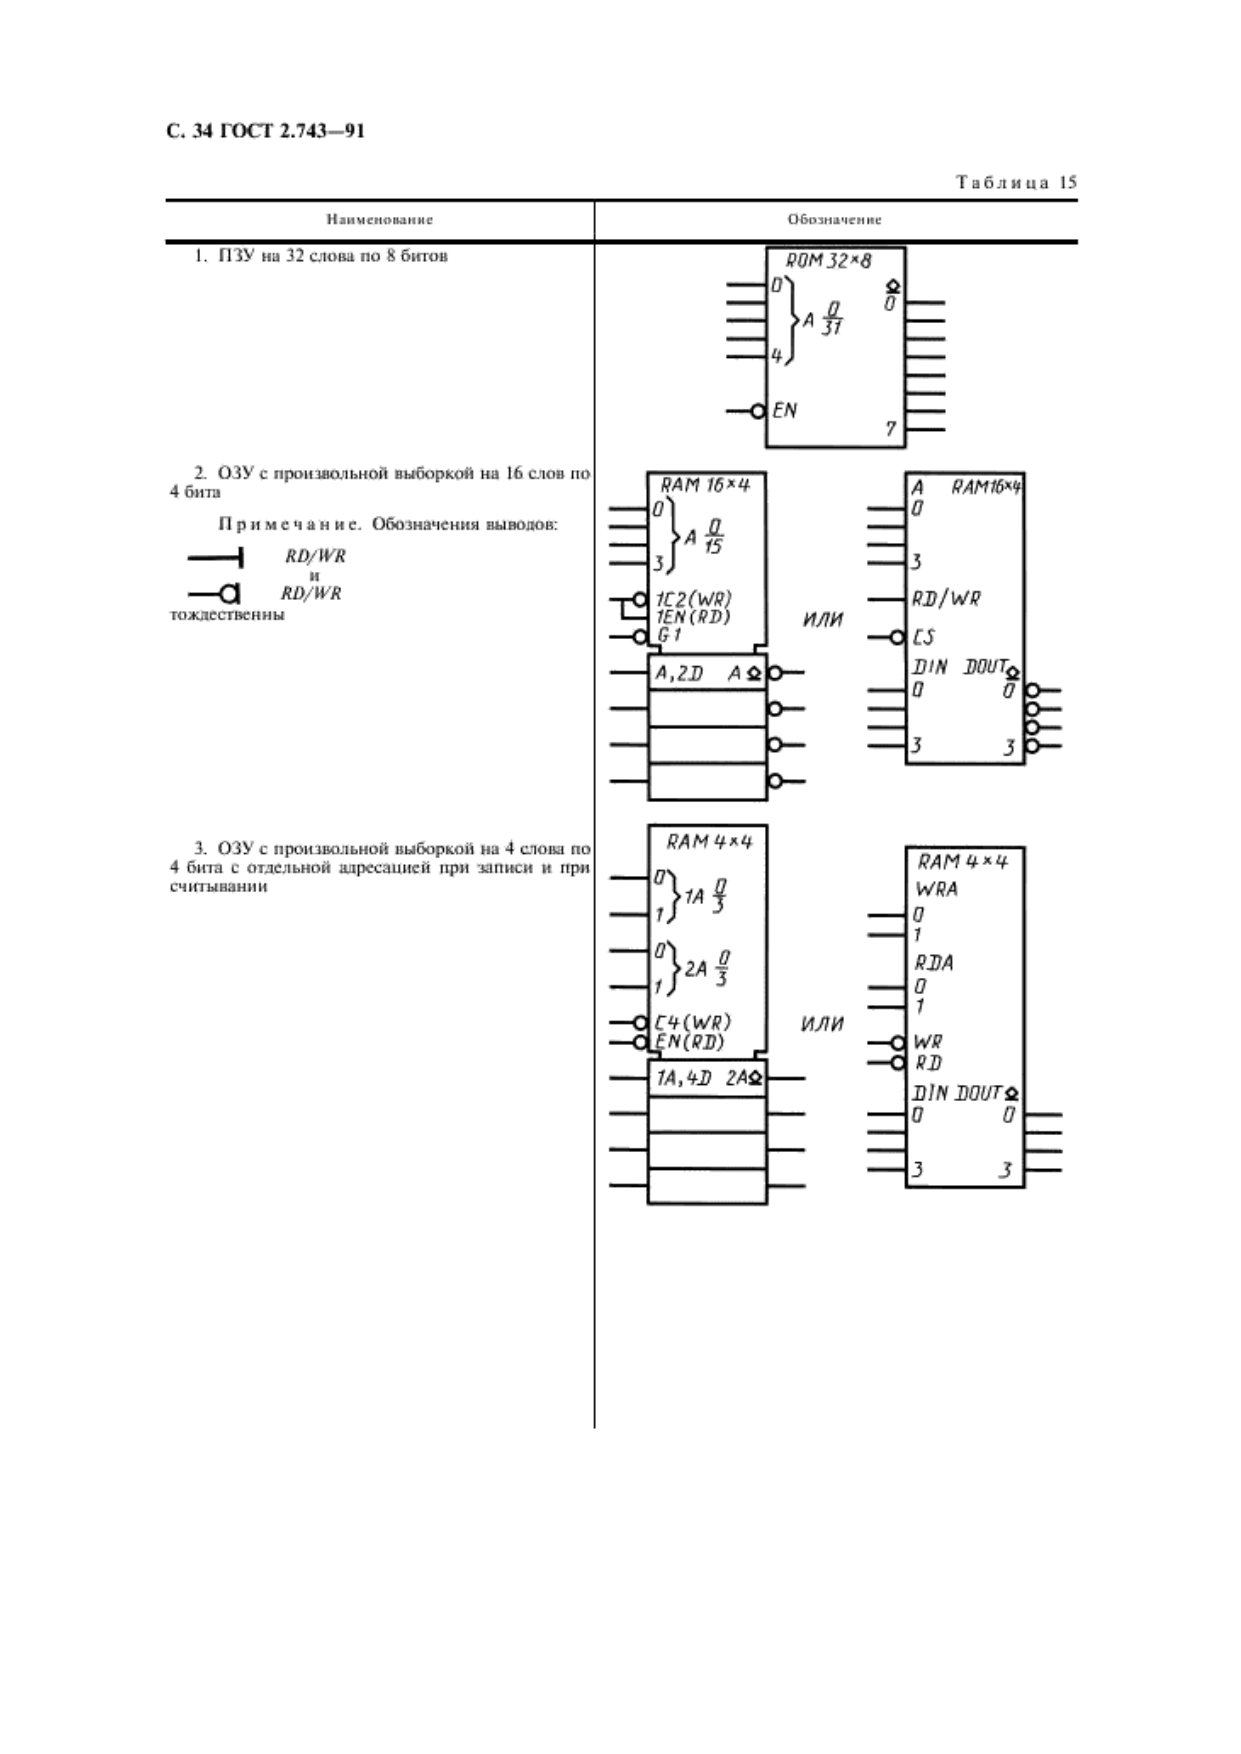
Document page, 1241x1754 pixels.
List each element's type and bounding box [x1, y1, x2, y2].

picture [59, 41, 1182, 1631]
